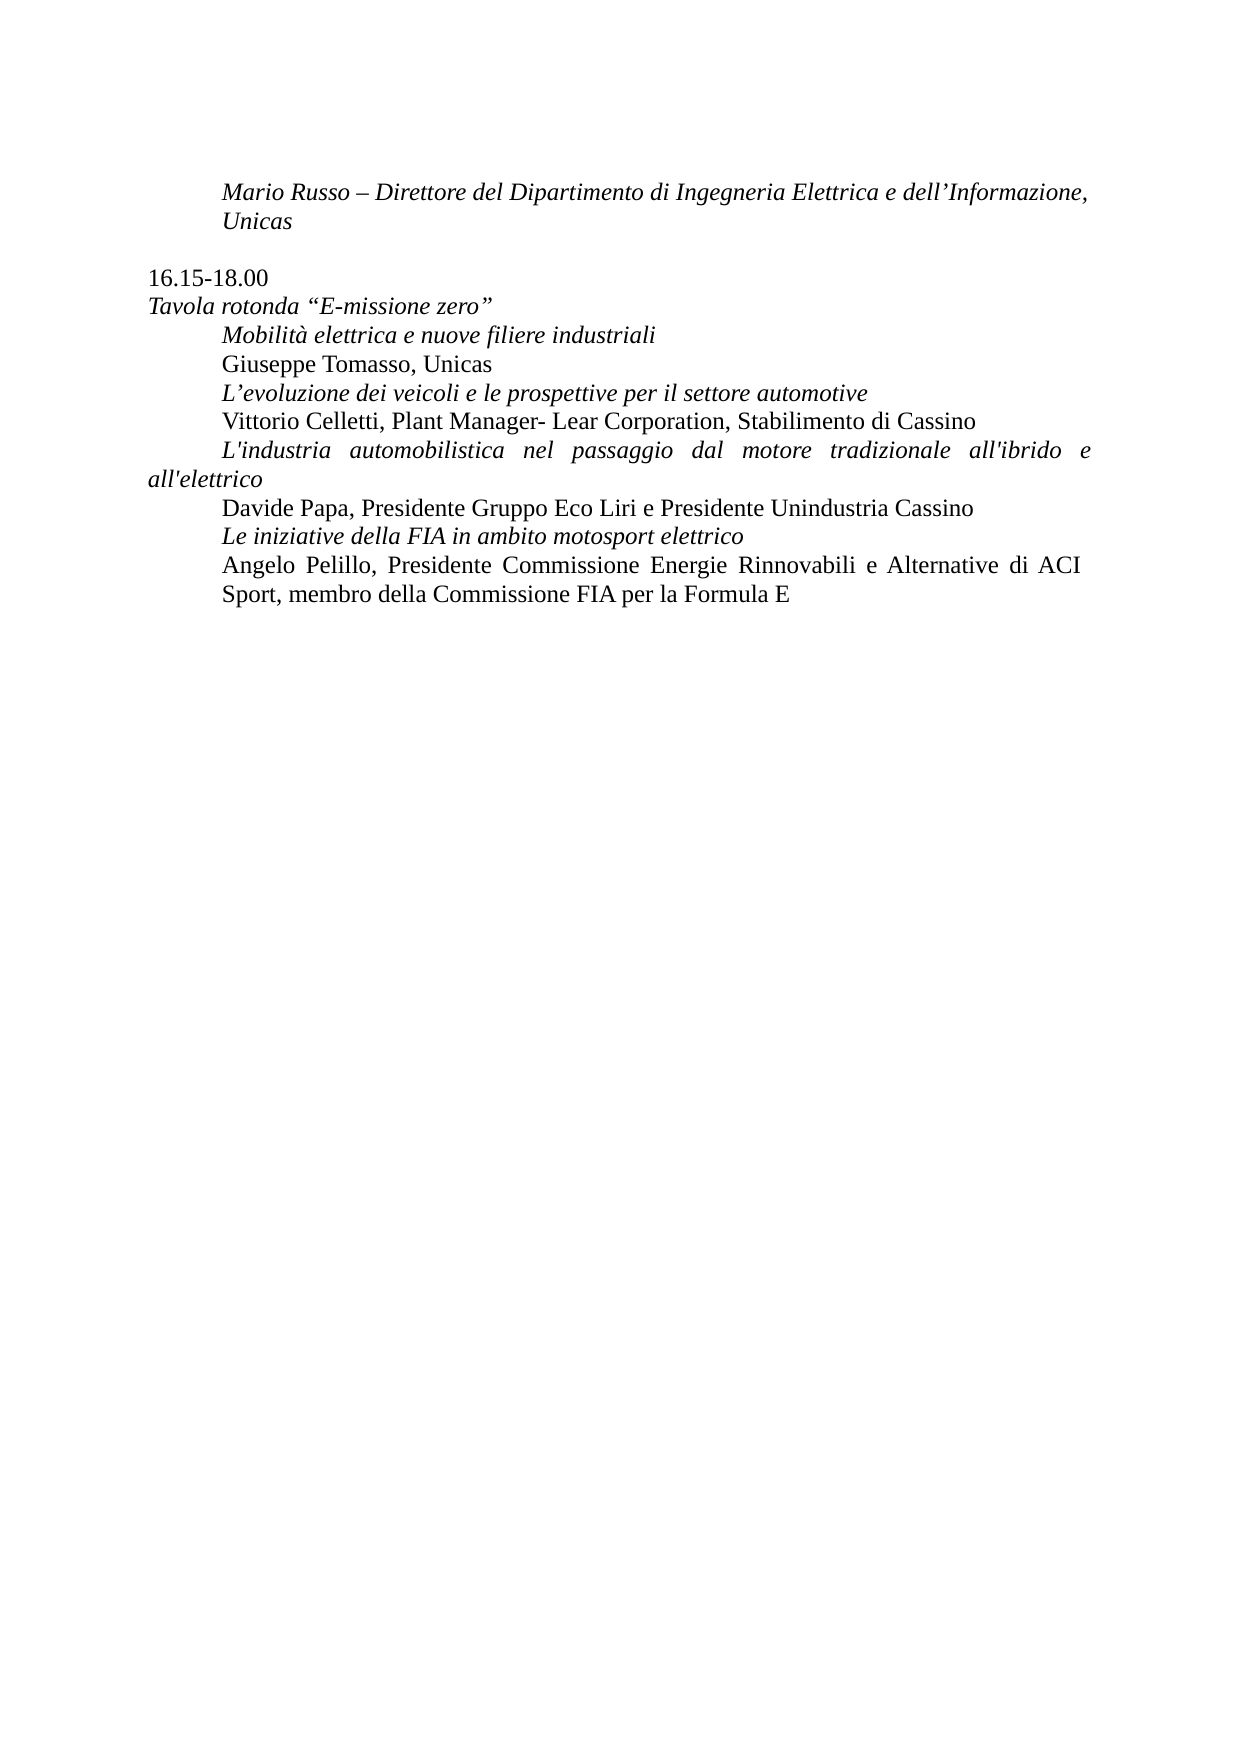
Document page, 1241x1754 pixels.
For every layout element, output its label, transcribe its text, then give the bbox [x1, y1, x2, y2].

text Angelo Pelillo, Presidente Commissione Energie Rinnovabili e Alternative di ACI Sport, membro della Commissione FIA per la Formula E [148, 551, 1092, 608]
text Mobilità elettrica e nuove filiere industriali [148, 321, 1092, 350]
text L'industria automobilistica nel passaggio dal motore tradizionale all'ibrido e all'elettrico [148, 436, 1092, 493]
text Mario Russo – Direttore del Dipartimento di Ingegneria Elettrica e dell’Informazione, Unicas [148, 177, 1092, 235]
text Vittorio Celletti, Plant Manager- Lear Corporation, Stabilimento di Cassino [148, 407, 1092, 436]
text Tavola rotonda “E-missione zero” [148, 292, 1092, 321]
text Giuseppe Tomasso, Unicas [148, 350, 1092, 378]
text 16.15-18.00 [148, 263, 1092, 292]
text Le iniziative della FIA in ambito motosport elettrico [148, 522, 1092, 551]
text L’evoluzione dei veicoli e le prospettive per il settore automotive [148, 378, 1092, 407]
text Davide Papa, Presidente Gruppo Eco Liri e Presidente Unindustria Cassino [148, 493, 1092, 522]
